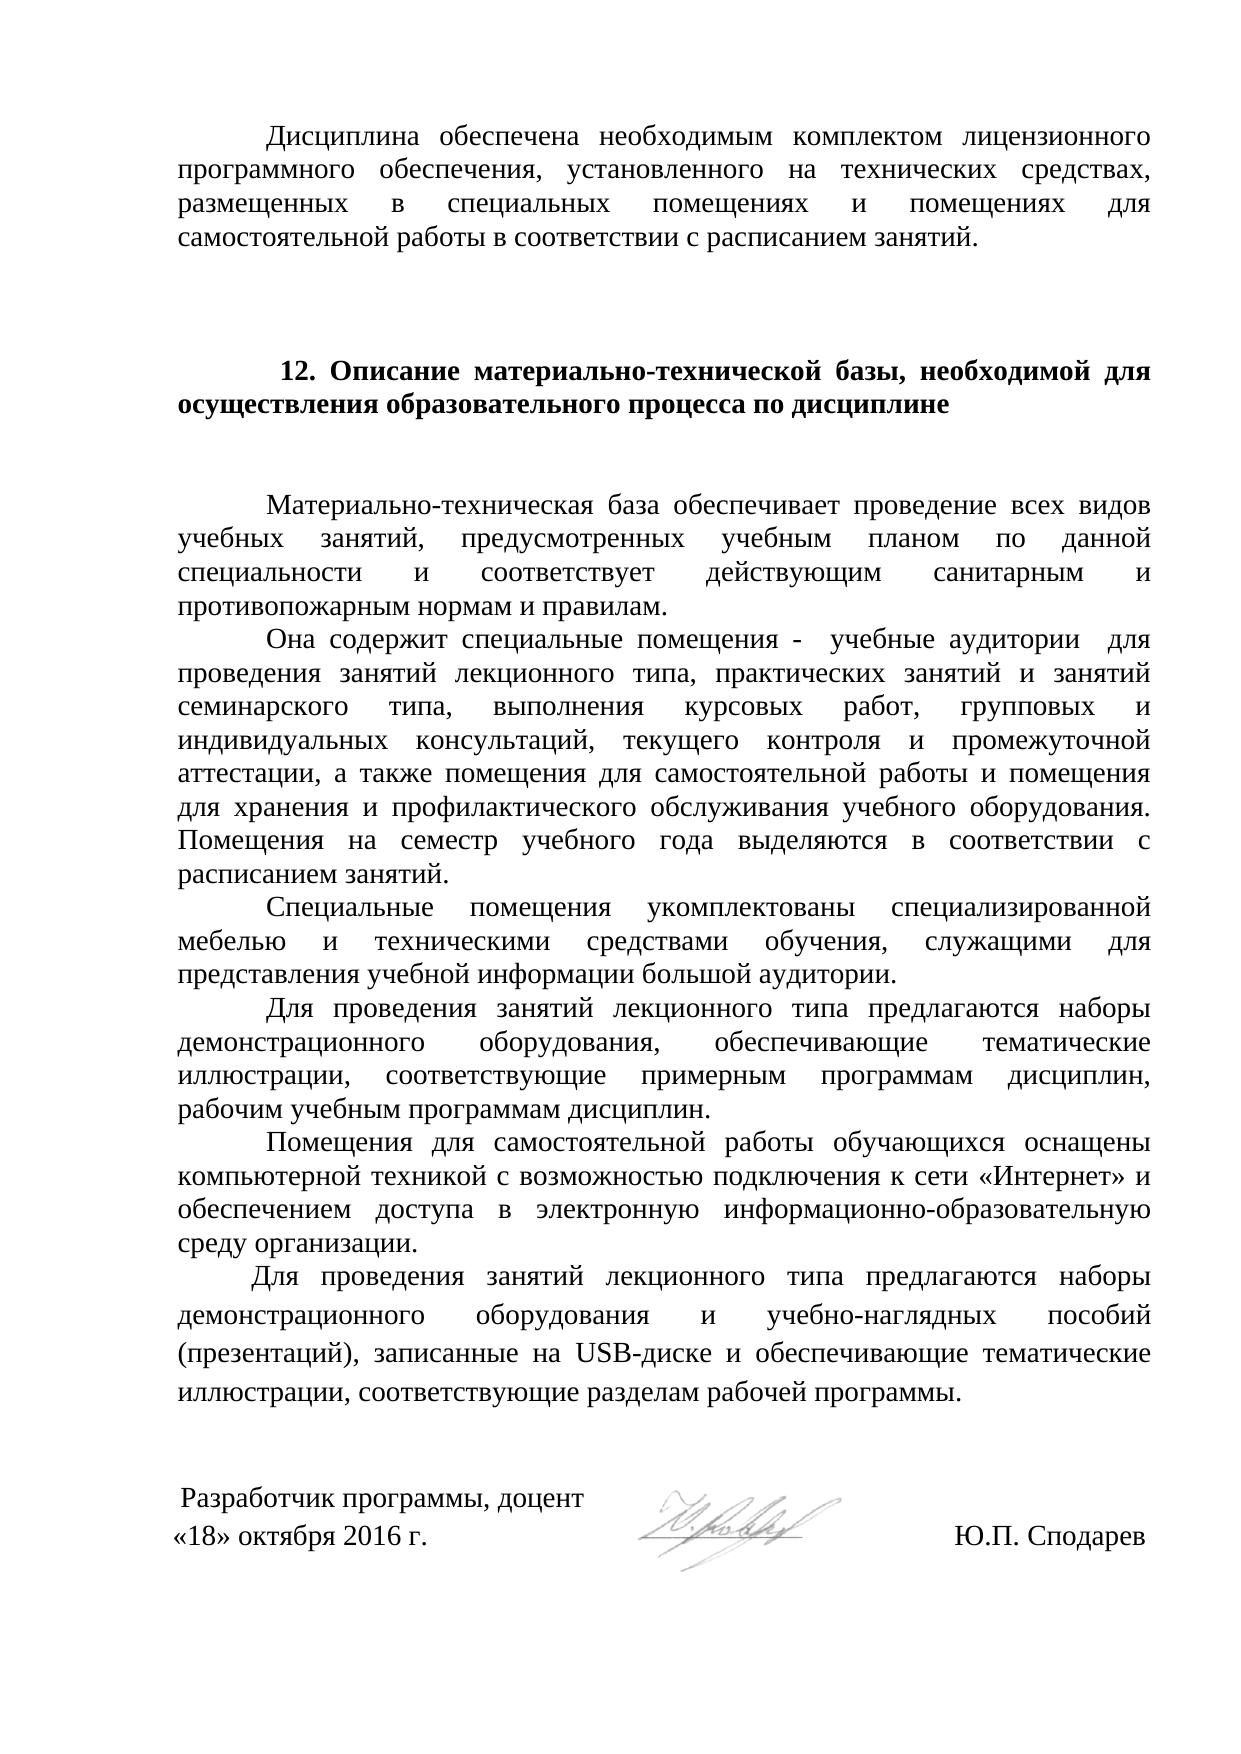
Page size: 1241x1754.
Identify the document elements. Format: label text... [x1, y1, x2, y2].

text Она содержит специальные помещения - учебные аудитории для проведения занятий лекционного типа, практических занятий и занятий семинарского типа, выполнения курсовых работ, групповых и индивидуальных консультаций, текущего контроля и промежуточной аттестации, а также помещения для самостоятельной работы и помещения для хранения и профилактического обслуживания учебного оборудования. Помещения на семестр учебного года выделяются в соответствии с расписанием занятий. [177, 621, 1152, 889]
picture [615, 1479, 842, 1572]
text Для проведения занятий лекционного типа предлагаются наборы демонстрационного оборудования, обеспечивающие тематические иллюстрации, соответствующие примерным программам дисциплин, рабочим учебным программам дисциплин. [177, 990, 1152, 1124]
text Специальные помещения укомплектованы специализированной мебелью и техническими средствами обучения, служащими для представления учебной информации большой аудитории. [177, 889, 1152, 990]
text 12. Описание материально-технической базы, необходимой для осуществления образовательного процесса по дисциплине [177, 353, 1152, 420]
text Дисциплина обеспечена необходимым комплектом лицензионного программного обеспечения, установленного на технических средствах, размещенных в специальных помещениях и помещениях для самостоятельной работы в соответствии с расписанием занятий. [177, 118, 1152, 252]
text Помещения для самостоятельной работы обучающихся оснащены компьютерной техникой с возможностью подключения к сети «Интернет» и обеспечением доступа в электронную информационно-образовательную среду организации. [177, 1124, 1152, 1258]
text Материально-техническая база обеспечивает проведение всех видов учебных занятий, предусмотренных учебным планом по данной специальности и соответствует действующим санитарным и противопожарным нормам и правилам. [177, 487, 1152, 621]
table_header [603, 1480, 854, 1578]
table_header Ю.П. Сподарев [854, 1480, 1157, 1578]
text Для проведения занятий лекционного типа предлагаются наборы демонстрационного оборудования и учебно-наглядных пособий (презентаций), записанные на USB-диске и обеспечивающие тематические иллюстрации, соответствующие разделам рабочей программы. [177, 1258, 1152, 1408]
table_header Разработчик программы, доцент «18» октября 2016 г. [161, 1480, 603, 1578]
